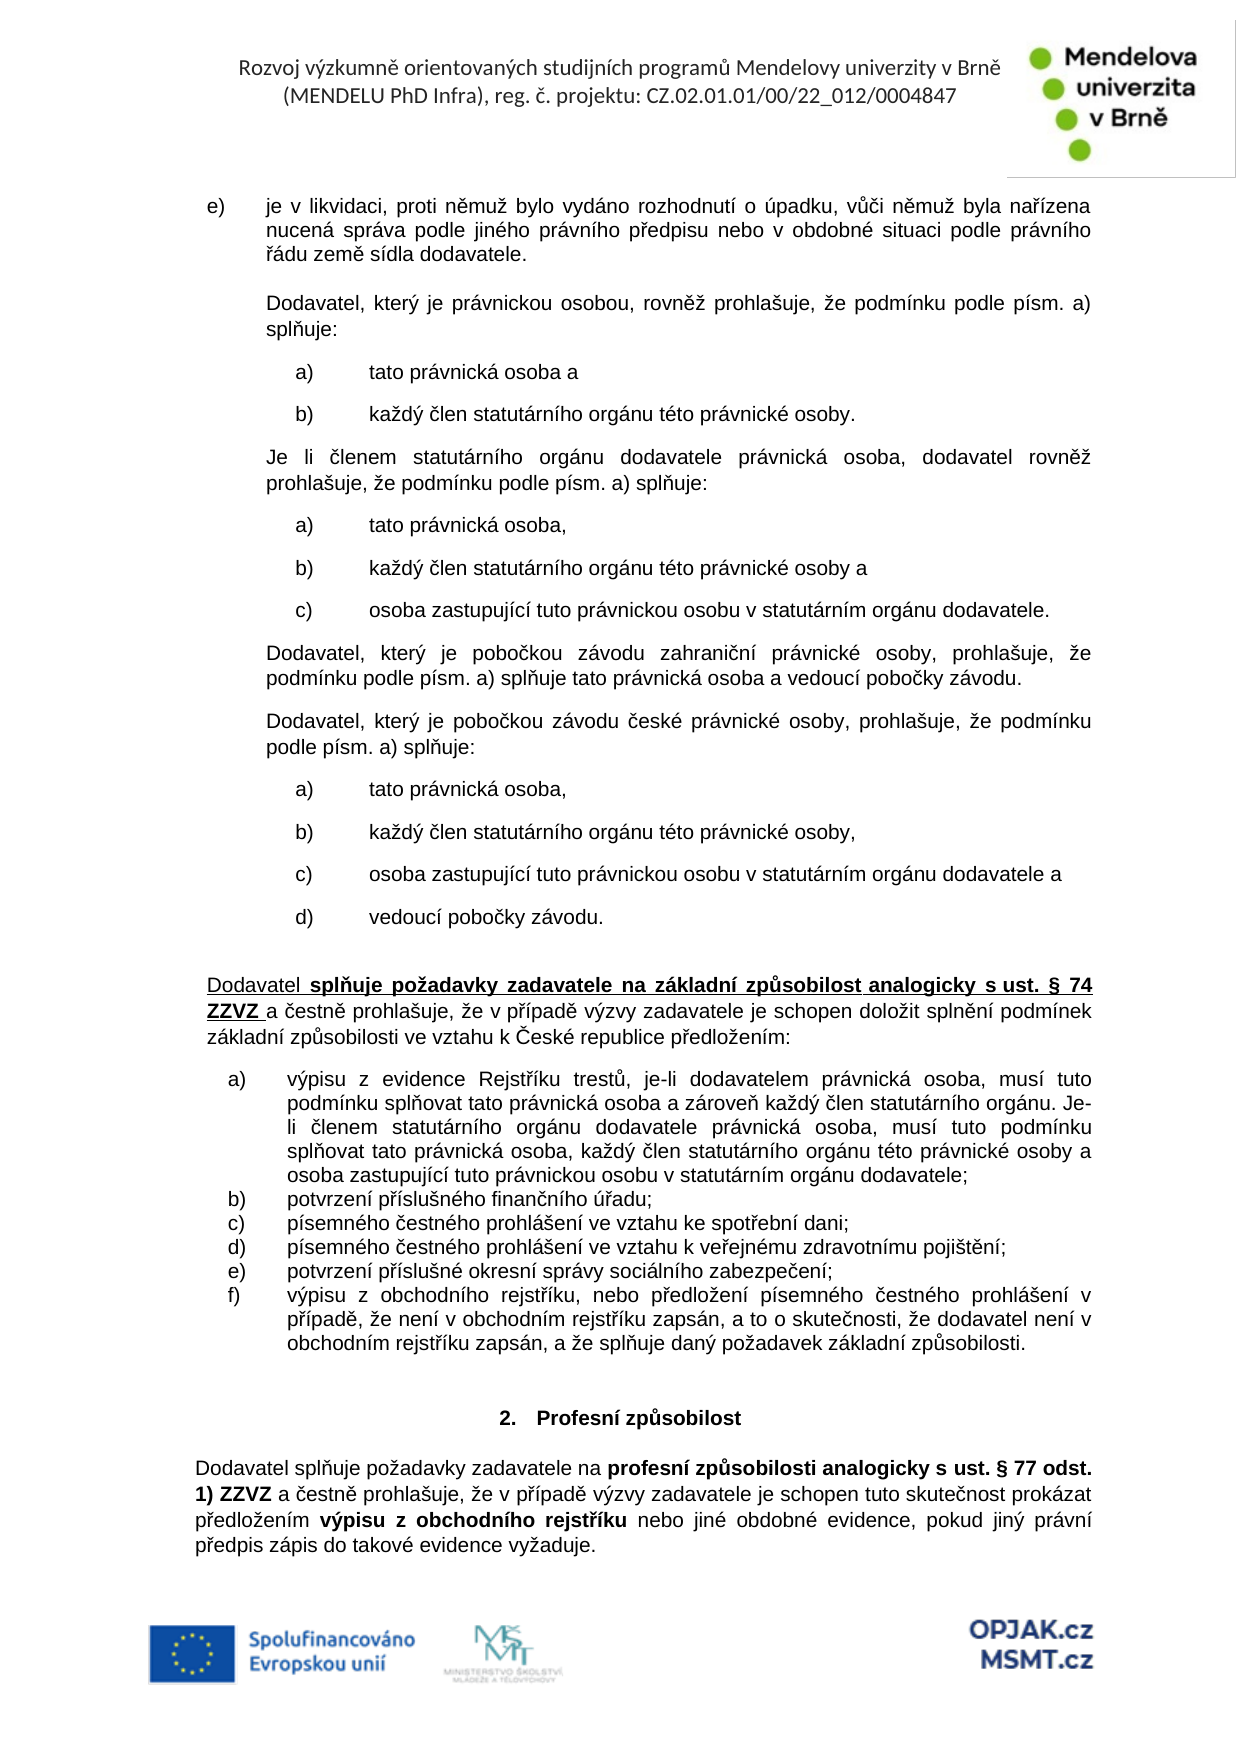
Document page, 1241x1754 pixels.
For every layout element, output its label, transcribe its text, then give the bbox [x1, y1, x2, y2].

text d) vedoucí pobočky závodu. [266, 904, 1093, 928]
text b) každý člen statutárního orgánu této právnické osoby, [266, 819, 1093, 843]
text Dodavatel splňuje požadavky zadavatele na profesní způsobilosti analogicky s ust. § 77 odst. 1) ZZVZ a čestně prohlašuje, že v případě výzvy zadavatele je schopen tuto skutečnost prokázat předložením výpisu z obchodního rejstříku nebo jiné obdobné evidence, pokud jiný právní předpis zápis do takové evidence vyžaduje. [195, 1456, 1093, 1557]
text a) tato právnická osoba, [266, 513, 1093, 537]
picture [147, 1625, 564, 1686]
picture [1007, 20, 1237, 179]
list výpisu z obchodního rejstříku, nebo předložení písemného čestného prohlášení v případě, že není v obchodním rejstříku zapsán, a to o skutečnosti, že dodavatel není v obchodním rejstříku zapsán, a že splňuje daný požadavek základní způsobilosti. [228, 1283, 1093, 1354]
subtitle Profesní způsobilost [148, 1405, 1093, 1429]
text b) každý člen statutárního orgánu této právnické osoby a [266, 555, 1093, 579]
list písemného čestného prohlášení ve vztahu k veřejnému zdravotnímu pojištění; [228, 1235, 1093, 1259]
list potvrzení příslušné okresní správy sociálního zabezpečení; [228, 1259, 1093, 1283]
list výpisu z evidence Rejstříku trestů, je-li dodavatelem právnická osoba, musí tuto podmínku splňovat tato právnická osoba a zároveň každý člen statutárního orgánu. Je-li členem statutárního orgánu dodavatele právnická osoba, musí tuto podmínku splňovat tato právnická osoba, každý člen statutárního orgánu této právnické osoby a osoba zastupující tuto právnickou osobu v statutárním orgánu dodavatele; [228, 1067, 1093, 1187]
text a) tato právnická osoba a [266, 359, 1093, 383]
text Je li členem statutárního orgánu dodavatele právnická osoba, dodavatel rovněž prohlašuje, že podmínku podle písm. a) splňuje: [266, 444, 1093, 494]
list písemného čestného prohlášení ve vztahu ke spotřební dani; [228, 1211, 1093, 1235]
list potvrzení příslušného finančního úřadu; [228, 1187, 1093, 1211]
text Dodavatel splňuje požadavky zadavatele na základní způsobilost analogicky s ust. § 74 ZZVZ a čestně prohlašuje, že v případě výzvy zadavatele je schopen doložit splnění podmínek základní způsobilosti ve vztahu k České republice předložením: [207, 995, 1093, 1048]
text Dodavatel, který je právnickou osobou, rovněž prohlašuje, že podmínku podle písm. a) splňuje: [266, 291, 1093, 341]
text Dodavatel splňuje požadavky zadavatele na základní způsobilost analogicky s ust. § 74 ZZVZ a čestně prohlašuje, že v případě výzvy zadavatele je schopen doložit splnění podmínek základní způsobilosti ve vztahu k České republice předložením: [207, 973, 1093, 994]
text Dodavatel, který je pobočkou závodu české právnické osoby, prohlašuje, že podmínku podle písm. a) splňuje: [266, 709, 1093, 758]
text b) každý člen statutárního orgánu této právnické osoby. [266, 402, 1093, 426]
list je v likvidaci, proti němuž bylo vydáno rozhodnutí o úpadku, vůči němuž byla nařízena nucená správa podle jiného právního předpisu nebo v obdobné situaci podle právního řádu země sídla dodavatele. [207, 193, 1093, 265]
text a) tato právnická osoba, [266, 777, 1093, 801]
text c) osoba zastupující tuto právnickou osobu v statutárním orgánu dodavatele a [266, 862, 1093, 886]
text c) osoba zastupující tuto právnickou osobu v statutárním orgánu dodavatele. [266, 598, 1093, 622]
text Dodavatel, který je pobočkou závodu zahraniční právnické osoby, prohlašuje, že podmínku podle písm. a) splňuje tato právnická osoba a vedoucí pobočky závodu. [266, 640, 1093, 690]
